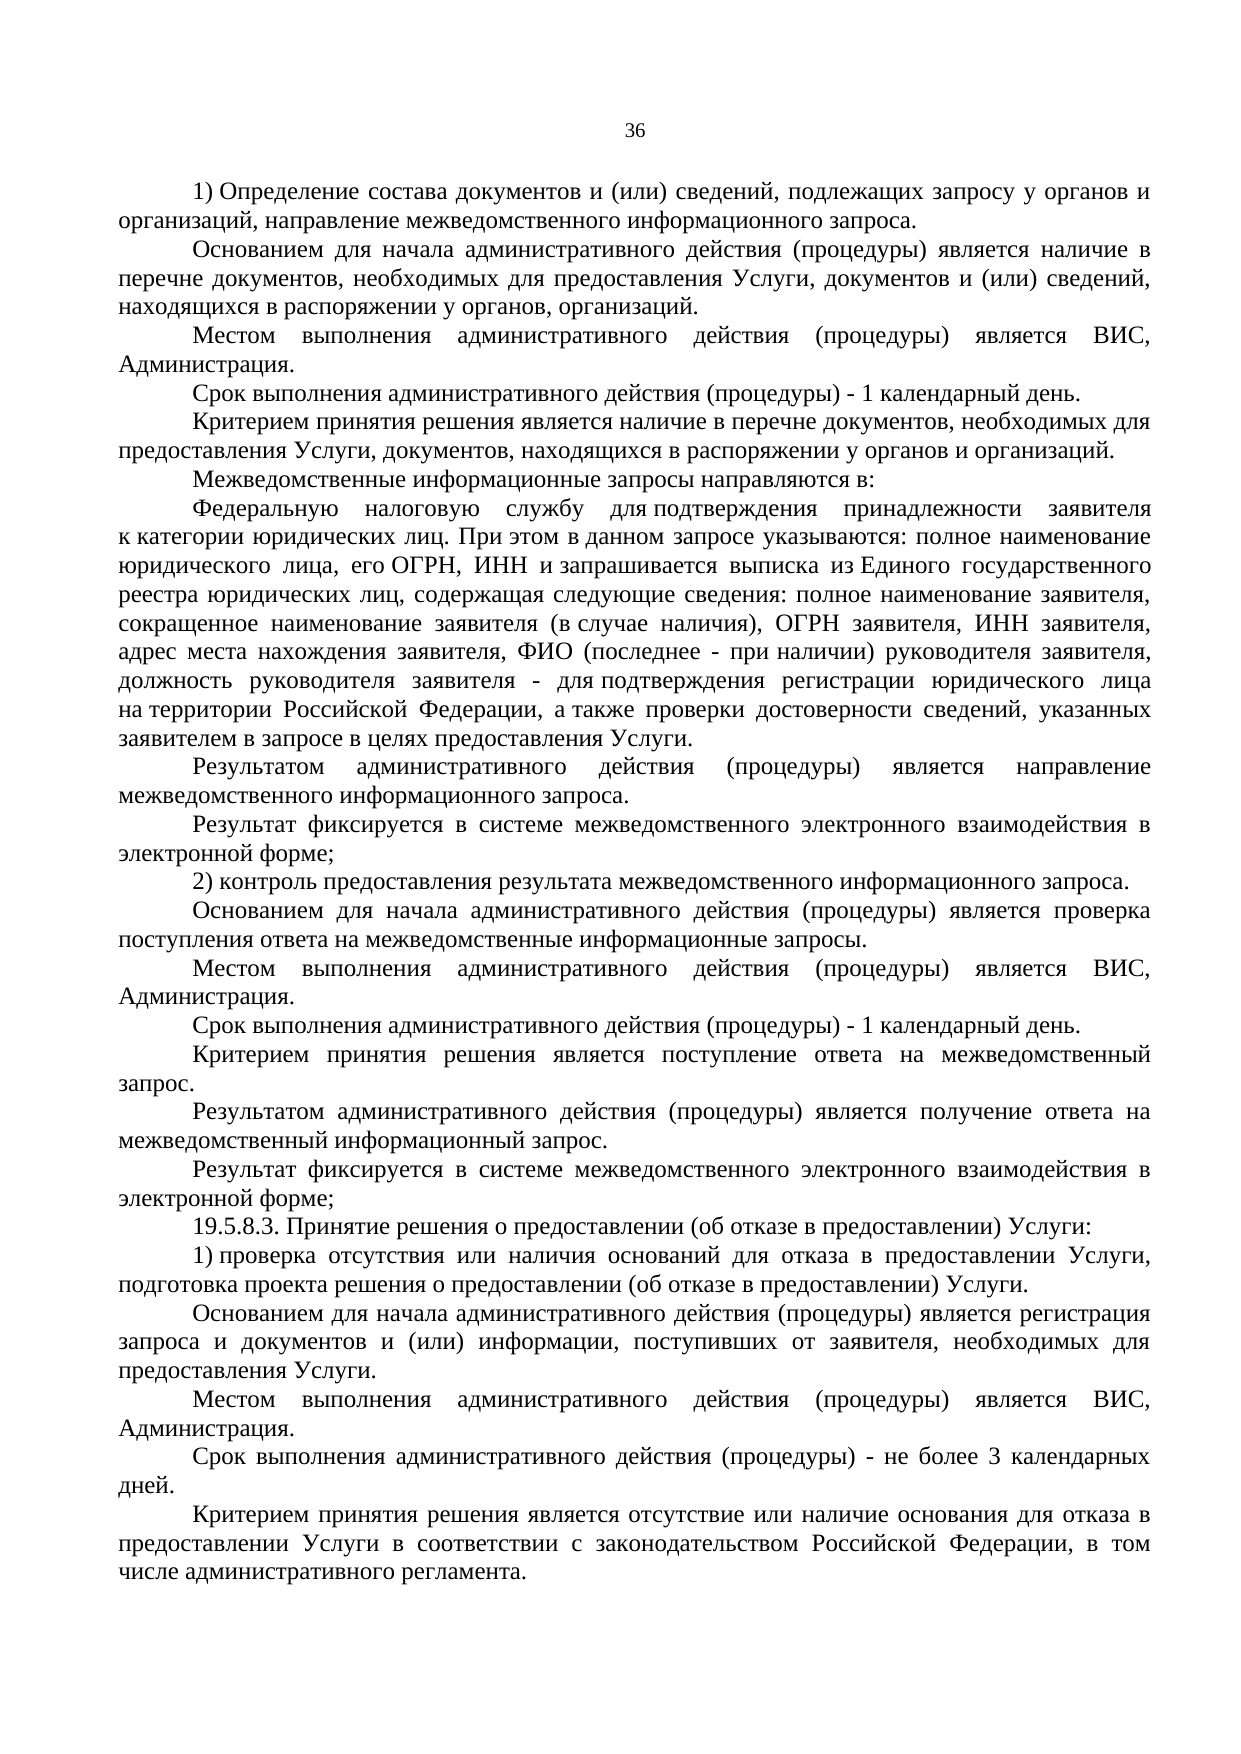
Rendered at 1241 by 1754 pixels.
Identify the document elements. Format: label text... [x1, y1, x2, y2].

text Федеральную налоговую службу для подтверждения принадлежности заявителя к категории юридических лиц. При этом в данном запросе указываются: полное наименование юридического лица, его ОГРН, ИНН и запрашивается выписка из Единого государственного реестра юридических лиц, содержащая следующие сведения: полное наименование заявителя, сокращенное наименование заявителя (в случае наличия), ОГРН заявителя, ИНН заявителя, адрес места нахождения заявителя, ФИО (последнее - при наличии) руководителя заявителя, должность руководителя заявителя - для подтверждения регистрации юридического лица на территории Российской Федерации, а также проверки достоверности сведений, указанных заявителем в запросе в целях предоставления Услуги. [118, 493, 1152, 751]
text Критерием принятия решения является отсутствие или наличие основания для отказа в предоставлении Услуги в соответствии с законодательством Российской Федерации, в том числе административного регламента. [118, 1499, 1152, 1585]
text Критерием принятия решения является поступление ответа на межведомственный запрос. [118, 1039, 1152, 1096]
text Срок выполнения административного действия (процедуры) - не более 3 календарных дней. [118, 1441, 1152, 1499]
text 19.5.8.3. Принятие решения о предоставлении (об отказе в предоставлении) Услуги: [118, 1211, 1152, 1240]
text Результатом административного действия (процедуры) является направление межведомственного информационного запроса. [118, 751, 1152, 809]
text Местом выполнения административного действия (процедуры) является ВИС, Администрация. [118, 953, 1152, 1010]
text Межведомственные информационные запросы направляются в: [118, 464, 1152, 493]
text 1) проверка отсутствия или наличия оснований для отказа в предоставлении Услуги, подготовка проекта решения о предоставлении (об отказе в предоставлении) Услуги. [118, 1240, 1152, 1298]
text Срок выполнения административного действия (процедуры) - 1 календарный день. [118, 378, 1152, 406]
text Критерием принятия решения является наличие в перечне документов, необходимых для предоставления Услуги, документов, находящихся в распоряжении у органов и организаций. [118, 406, 1152, 464]
text Результатом административного действия (процедуры) является получение ответа на межведомственный информационный запрос. [118, 1096, 1152, 1154]
text Результат фиксируется в системе межведомственного электронного взаимодействия в электронной форме; [118, 809, 1152, 866]
text Основанием для начала административного действия (процедуры) является проверка поступления ответа на межведомственные информационные запросы. [118, 895, 1152, 953]
text Основанием для начала административного действия (процедуры) является регистрация запроса и документов и (или) информации, поступивших от заявителя, необходимых для предоставления Услуги. [118, 1298, 1152, 1384]
text Местом выполнения административного действия (процедуры) является ВИС, Администрация. [118, 1384, 1152, 1441]
text Результат фиксируется в системе межведомственного электронного взаимодействия в электронной форме; [118, 1154, 1152, 1211]
text 1) Определение состава документов и (или) сведений, подлежащих запросу у органов и организаций, направление межведомственного информационного запроса. [118, 176, 1152, 234]
text 2) контроль предоставления результата межведомственного информационного запроса. [118, 866, 1152, 895]
text Срок выполнения административного действия (процедуры) - 1 календарный день. [118, 1010, 1152, 1039]
text Основанием для начала административного действия (процедуры) является наличие в перечне документов, необходимых для предоставления Услуги, документов и (или) сведений, находящихся в распоряжении у органов, организаций. [118, 234, 1152, 320]
text Местом выполнения административного действия (процедуры) является ВИС, Администрация. [118, 320, 1152, 378]
